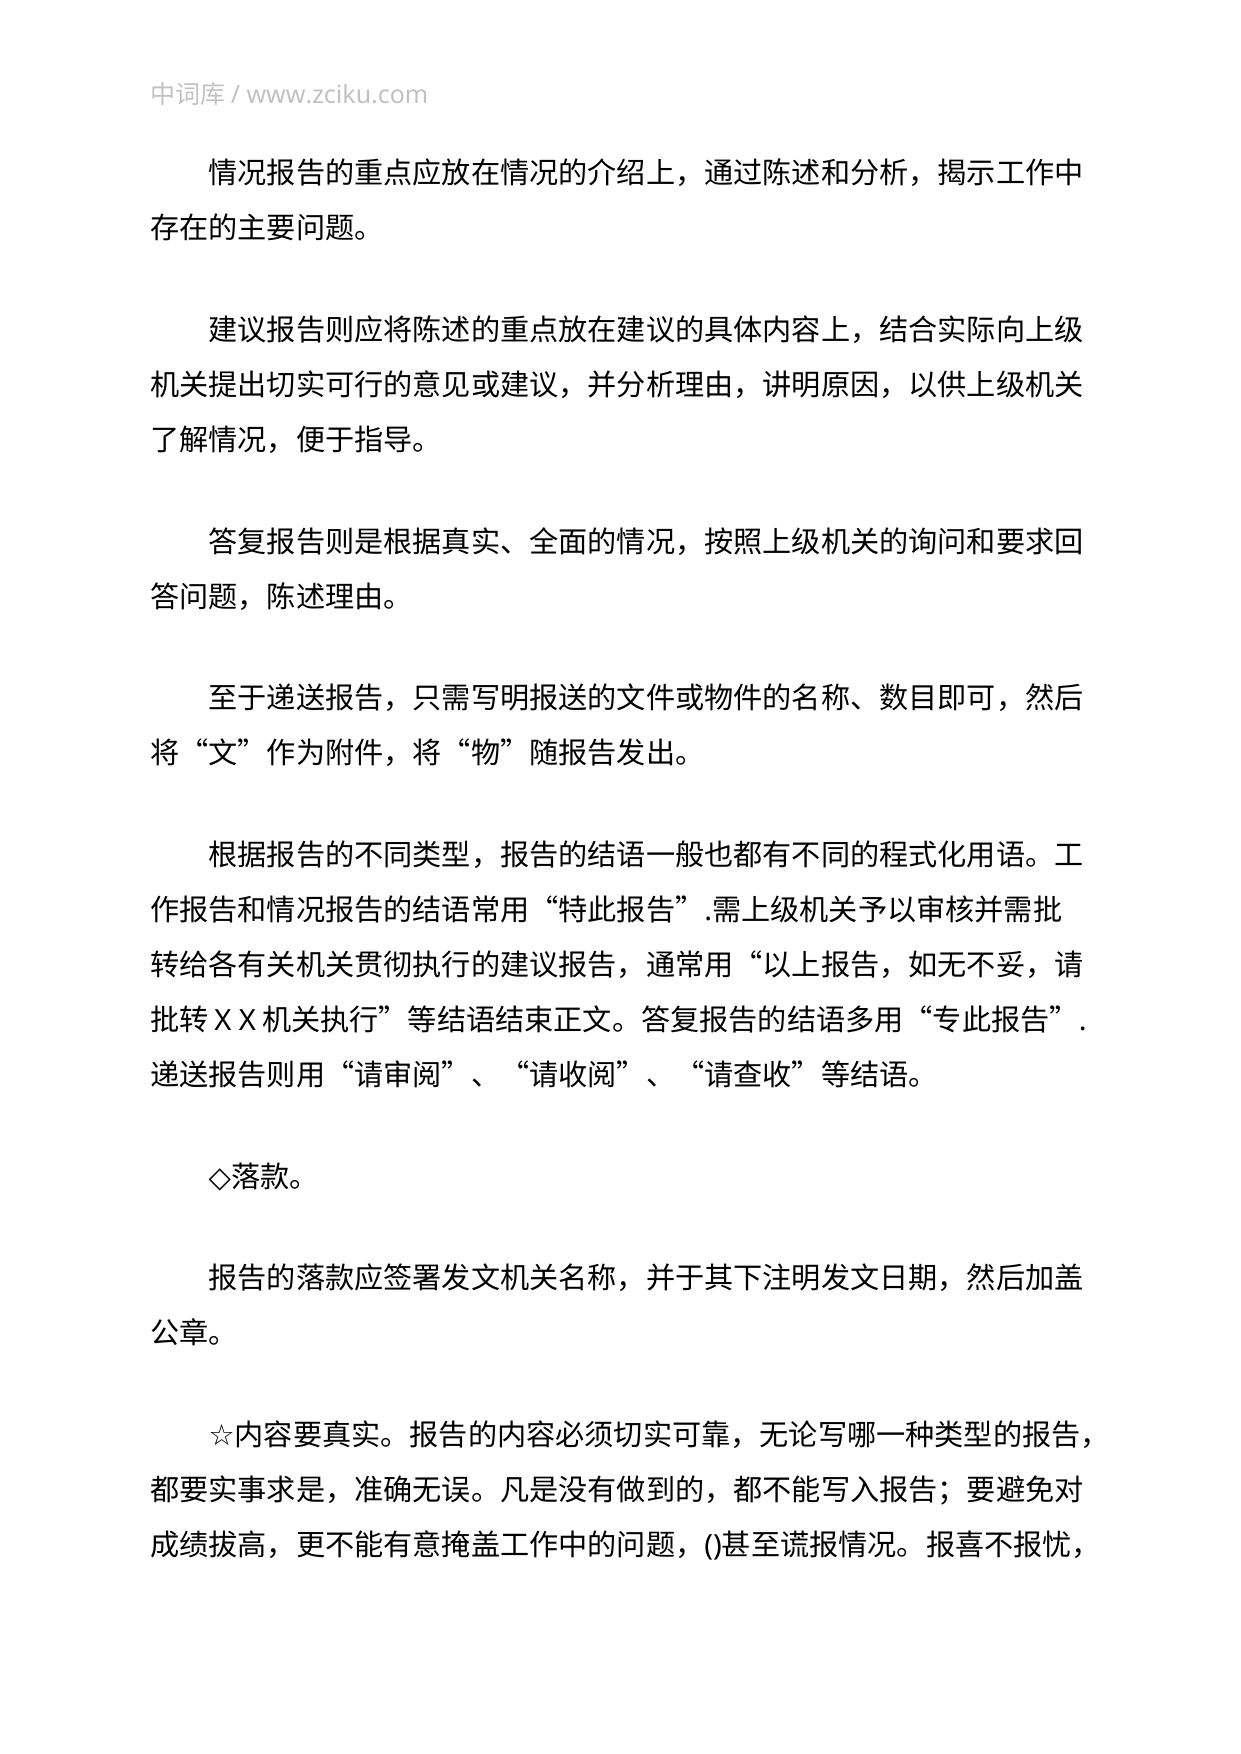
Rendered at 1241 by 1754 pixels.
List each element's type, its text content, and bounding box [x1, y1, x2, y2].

text 至于递送报告，只需写明报送的文件或物件的名称、数目即可，然后将“文”作为附件，将“物”随报告发出。 [150, 675, 1090, 772]
text 根据报告的不同类型，报告的结语一般也都有不同的程式化用语。工作报告和情况报告的结语常用“特此报告”.需上级机关予以审核并需批转给各有关机关贯彻执行的建议报告，通常用“以上报告，如无不妥，请批转X X机关执行”等结语结束正文。答复报告的结语多用“专此报告”.递送报告则用“请审阅”、“请收阅”、“请查收”等结语。 [150, 832, 1090, 1094]
text 答复报告则是根据真实、全面的情况，按照上级机关的询问和要求回答问题，陈述理由。 [150, 518, 1090, 615]
text 建议报告则应将陈述的重点放在建议的具体内容上，结合实际向上级机关提出切实可行的意见或建议，并分析理由，讲明原因，以供上级机关了解情况，便于指导。 [150, 307, 1090, 459]
text 报告的落款应签署发文机关名称，并于其下注明发文日期，然后加盖公章。 [150, 1255, 1090, 1352]
text 情况报告的重点应放在情况的介绍上，通过陈述和分析，揭示工作中存在的主要问题。 [150, 150, 1090, 247]
text ◇落款。 [150, 1153, 1090, 1196]
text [150, 1412, 1090, 1564]
